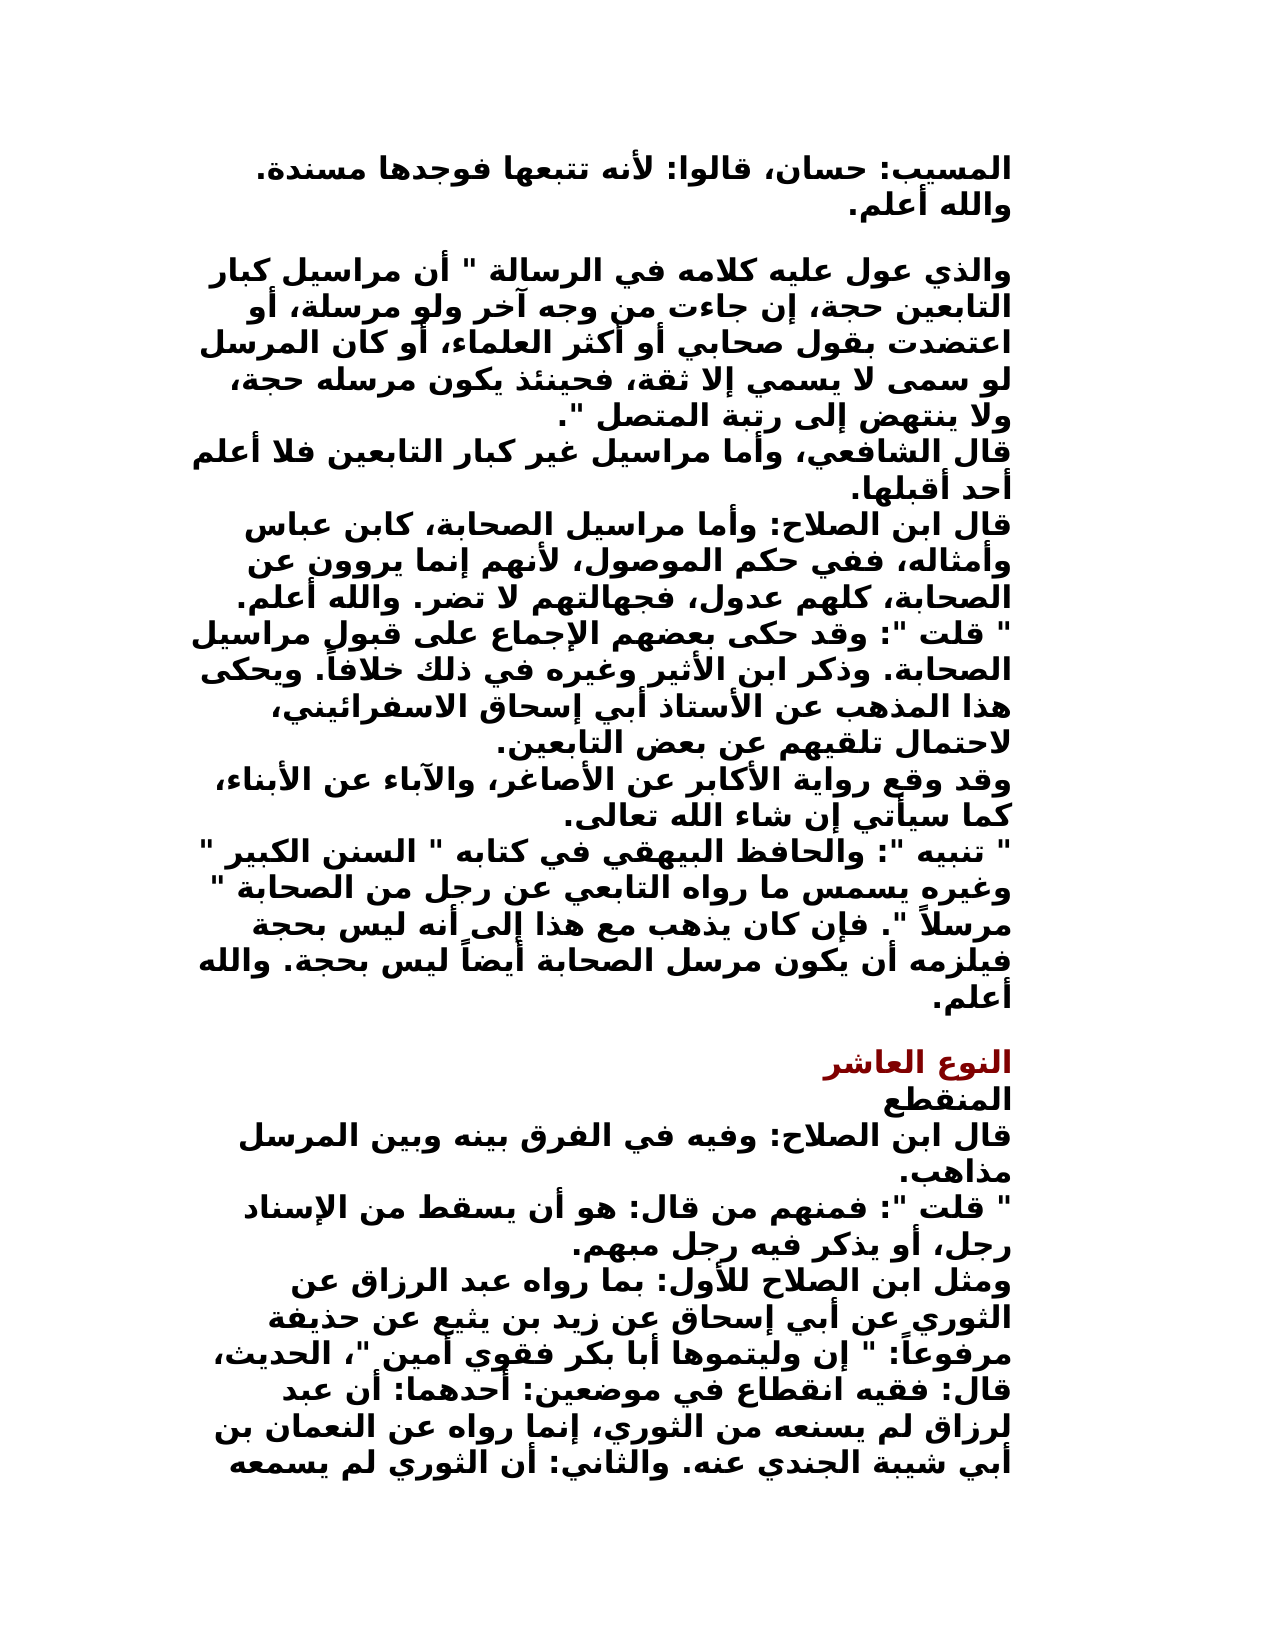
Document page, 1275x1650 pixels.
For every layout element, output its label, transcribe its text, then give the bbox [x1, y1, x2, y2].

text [187, 1044, 1012, 1481]
text والذي عول عليه كلامه في الرسالة " أن مراسيل كبار التابعين حجة، إن جاءت من وجه آخر ولو مرسلة، أو اعتضدت بقول صحابي أو أكثر العلماء، أو كان المرسل لو سمى لا يسمي إلا ثقة، فحينئذ يكون مرسله حجة، ولا ينتهض إلى رتبة المتصل ". قال الشافعي، وأما مراسيل غير كبار التابعين فلا أعلم أحد أقبلها. قال ابن الصلاح: وأما مراسيل الصحابة، كابن عباس وأمثاله، ففي حكم الموصول، لأنهم إنما يروون عن الصحابة، كلهم عدول، فجهالتهم لا تضر. والله أعلم. " قلت ": وقد حكى بعضهم الإجماع على قبول مراسيل الصحابة. وذكر ابن الأثير وغيره في ذلك خلافاً. ويحكى هذا المذهب عن الأستاذ أبي إسحاق الاسفرائيني، لاحتمال تلقيهم عن بعض التابعين. وقد وقع رواية الأكابر عن الأصاغر، والآباء عن الأبناء، كما سيأتي إن شاء الله تعالى. " تنبيه ": والحافظ البيهقي في كتابه " السنن الكبير " وغيره يسمس ما رواه التابعي عن رجل من الصحابة " مرسلاً ". فإن كان يذهب مع هذا إلى أنه ليس بحجة فيلزمه أن يكون مرسل الصحابة أيضاً ليس بحجة. والله أعلم. [187, 252, 1012, 1015]
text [187, 150, 1012, 223]
